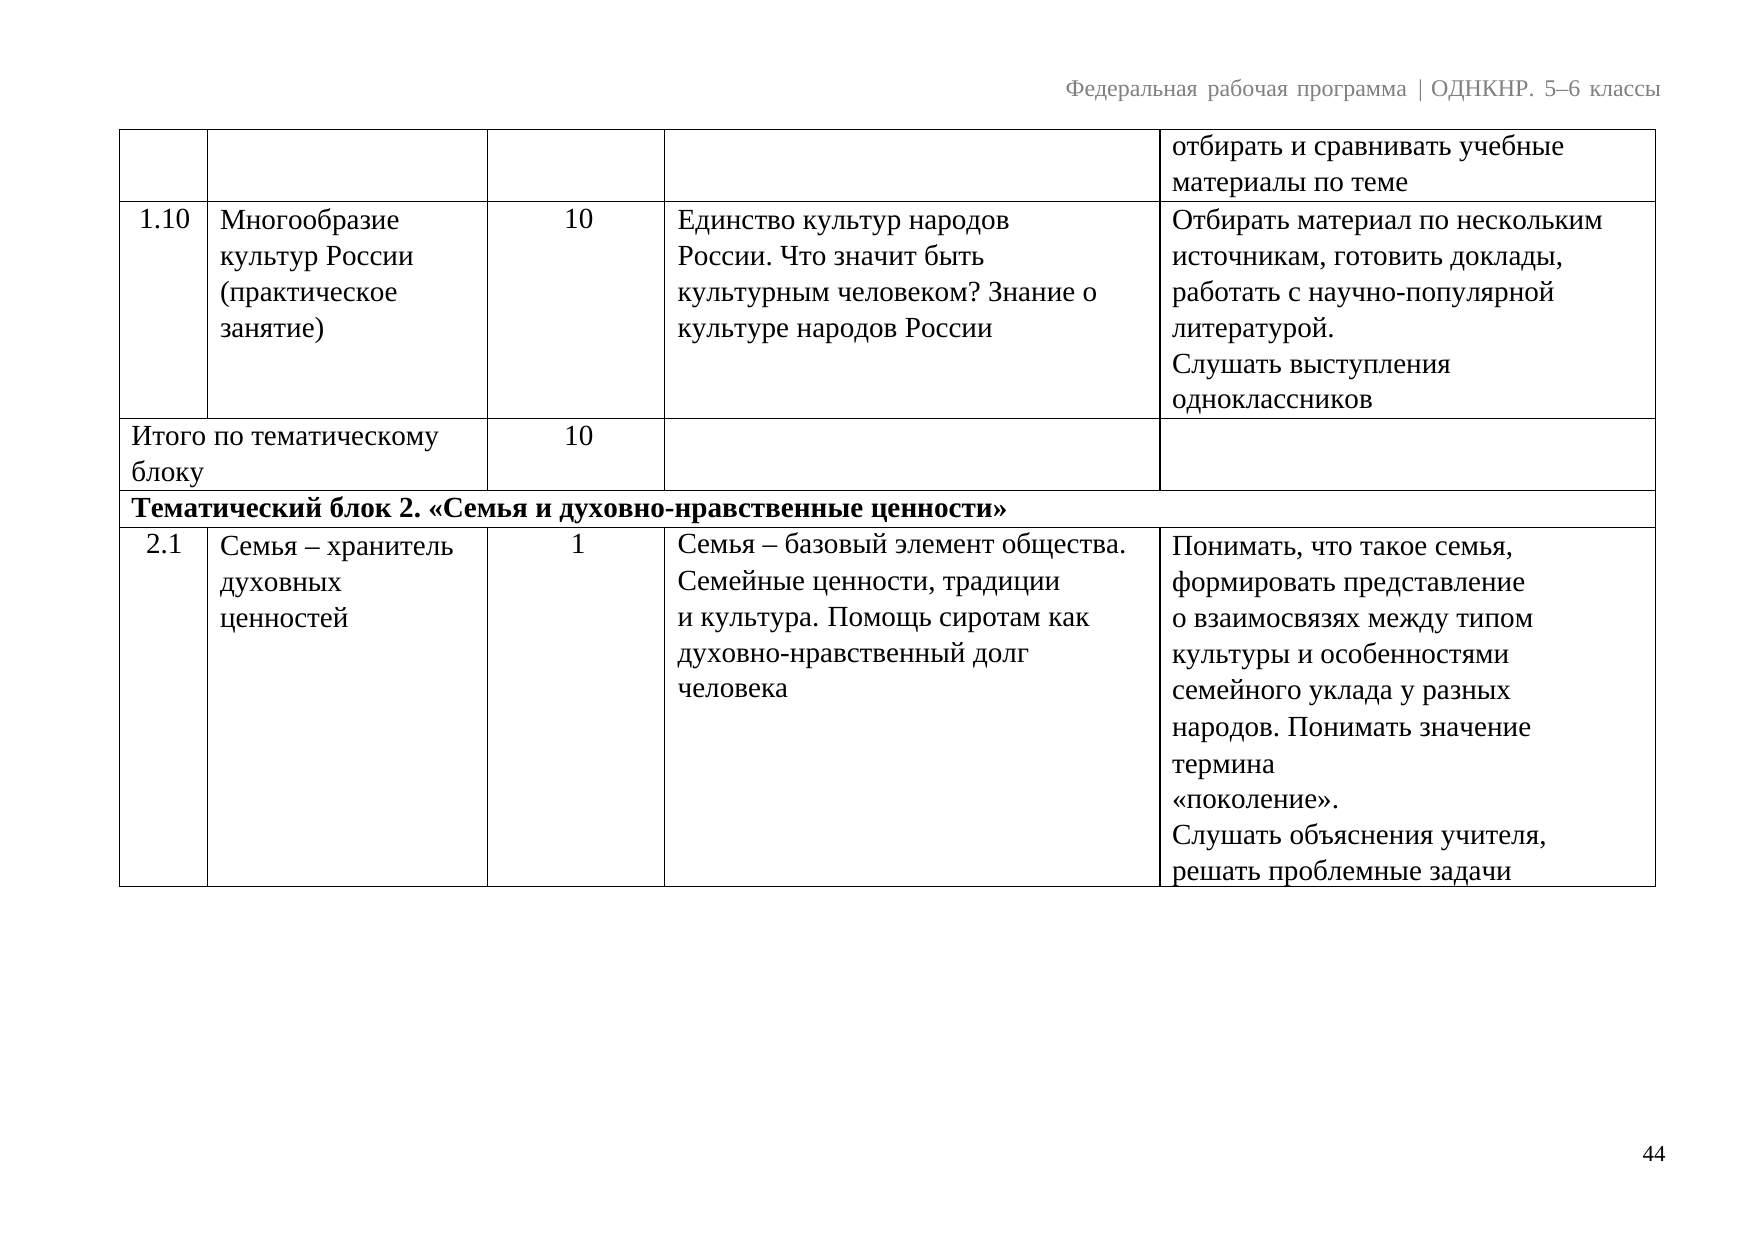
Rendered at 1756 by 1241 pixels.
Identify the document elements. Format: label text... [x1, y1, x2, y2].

table_cell Понимать, что такое семья, формировать представление о взаимосвязях между типом культуры и особенностями семейного уклада у разных народов. Понимать значение термина «поколение». Слушать объяснения учителя, решать проблемные задачи [1161, 528, 1655, 886]
table_header отбирать и сравнивать учебные материалы по теме [1161, 130, 1655, 201]
table_header [120, 130, 207, 201]
table_cell Единство культур народов России. Что значит быть культурным человеком? Знание о культуре народов России [665, 202, 1159, 418]
table_cell Тематический блок 2. «Семья и духовно-нравственные ценности» [120, 491, 1655, 527]
table_cell 1 [488, 528, 664, 886]
table_cell [1161, 419, 1655, 490]
table_header [665, 130, 1159, 201]
table_cell Многообразие культур России (практическое занятие) [208, 202, 487, 418]
table_cell Итого по тематическому блоку [120, 419, 487, 490]
table_cell Семья – базовый элемент общества. Семейные ценности, традиции и культура. Помощь сиротам как духовно-нравственный долг человека [665, 528, 1159, 886]
table_header [208, 130, 487, 201]
table_cell 10 [488, 419, 664, 490]
table_cell 1.10 [120, 202, 207, 418]
table_header [488, 130, 664, 201]
table_cell 2.1 [120, 528, 207, 886]
table_cell 10 [488, 202, 664, 418]
table_cell Семья – хранитель духовных ценностей [208, 528, 487, 886]
table_cell [665, 419, 1159, 490]
table_cell Отбирать материал по нескольким источникам, готовить доклады, работать с научно-популярной литературой. Слушать выступления одноклассников [1161, 202, 1655, 418]
